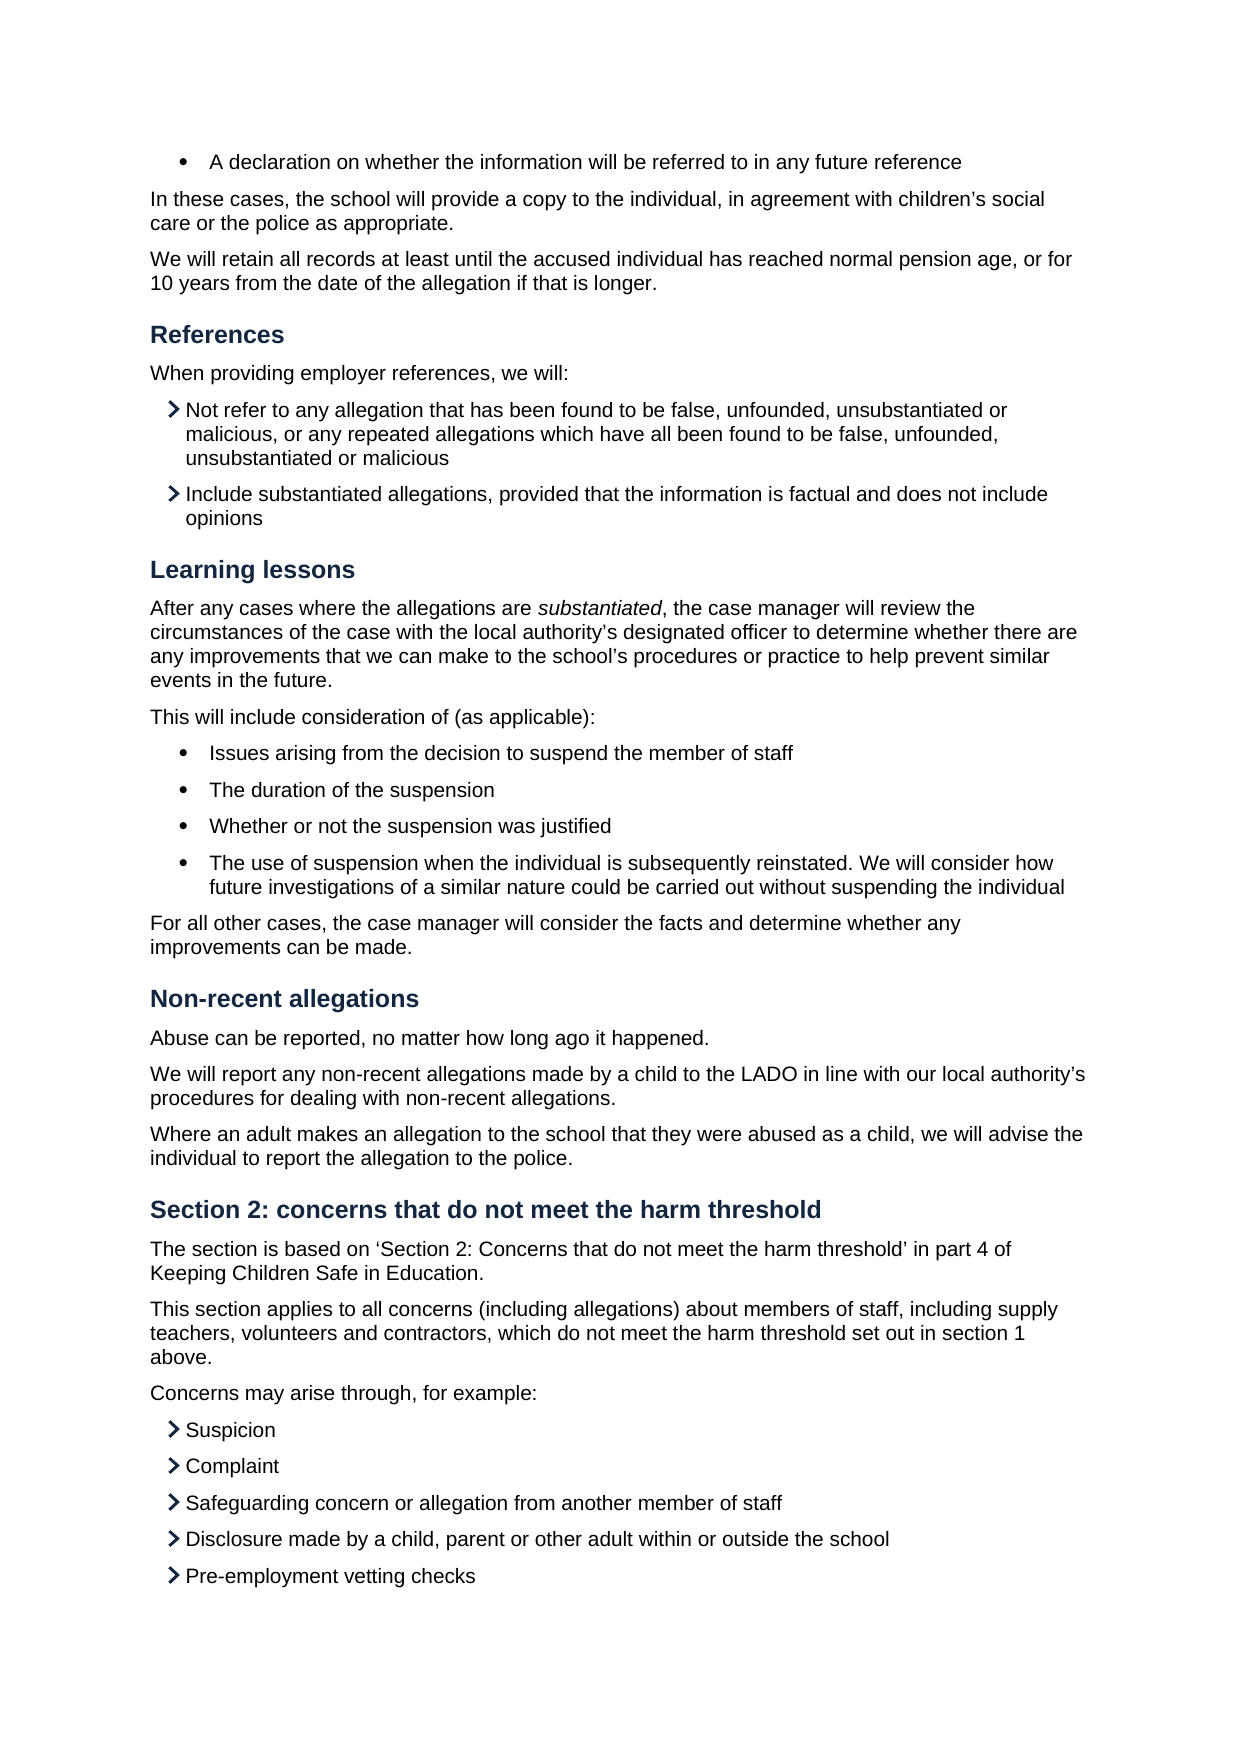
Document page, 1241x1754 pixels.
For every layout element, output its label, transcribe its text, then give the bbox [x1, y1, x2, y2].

text For all other cases, the case manager will consider the facts and determine whether any improvements can be made. [150, 911, 1090, 959]
text Concerns may arise through, for example: [150, 1381, 1090, 1405]
text Abuse can be reported, no matter how long ago it happened. [150, 1025, 1090, 1049]
picture [168, 1530, 180, 1547]
text In these cases, the school will provide a copy to the individual, in agreement with children’s social care or the police as appropriate. [150, 187, 1090, 234]
text Non-recent allegations [150, 984, 1090, 1013]
list Whether or not the suspension was justified [179, 814, 1090, 838]
picture [168, 1566, 180, 1584]
text References [150, 320, 1090, 349]
text Where an adult makes an allegation to the school that they were abused as a child, we will advise the individual to report the allegation to the police. [150, 1122, 1090, 1170]
text Include substantiated allegations, provided that the information is factual and does not include opinions [168, 482, 1090, 530]
picture [168, 400, 180, 418]
text Learning lessons [150, 555, 1090, 584]
text Suspicion [168, 1418, 1090, 1442]
picture [168, 485, 180, 502]
text Complaint [168, 1454, 1090, 1478]
list A declaration on whether the information will be referred to in any future reference [179, 150, 1090, 174]
text Section 2: concerns that do not meet the harm threshold [150, 1195, 1090, 1224]
text Not refer to any allegation that has been found to be false, unfounded, unsubstantiated or malicious, or any repeated allegations which have all been found to be false, unfounded, unsubstantiated or malicious [168, 398, 1090, 469]
text Disclosure made by a child, parent or other adult within or outside the school [168, 1527, 1090, 1551]
text The section is based on ‘Section 2: Concerns that do not meet the harm threshold’ in part 4 of Keeping Children Safe in Education. [150, 1236, 1090, 1284]
text This section applies to all concerns (including allegations) about members of staff, including supply teachers, volunteers and contractors, which do not meet the harm threshold set out in section 1 above. [150, 1297, 1090, 1369]
text We will report any non-recent allegations made by a child to the LADO in line with our local authority’s procedures for dealing with non-recent allegations. [150, 1062, 1090, 1110]
text Safeguarding concern or allegation from another member of staff [168, 1491, 1090, 1514]
picture [168, 1457, 180, 1474]
text We will retain all records at least until the accused individual has reached normal pension age, or for 10 years from the date of the allegation if that is longer. [150, 247, 1090, 295]
text Pre-employment vetting checks [168, 1563, 1090, 1587]
text When providing employer references, we will: [150, 361, 1090, 385]
picture [168, 1493, 180, 1511]
picture [168, 1420, 180, 1438]
list The use of suspension when the individual is subsequently reinstated. We will consider how future investigations of a similar nature could be carried out without suspending the individual [179, 851, 1090, 899]
list The duration of the suspension [179, 777, 1090, 802]
text This will include consideration of (as applicable): [150, 704, 1090, 728]
text After any cases where the allegations are substantiated, the case manager will review the circumstances of the case with the local authority’s designated officer to determine whether there are any improvements that we can make to the school’s procedures or practice to help prevent similar events in the future. [150, 596, 1090, 692]
list Issues arising from the decision to suspend the member of staff [179, 741, 1090, 765]
